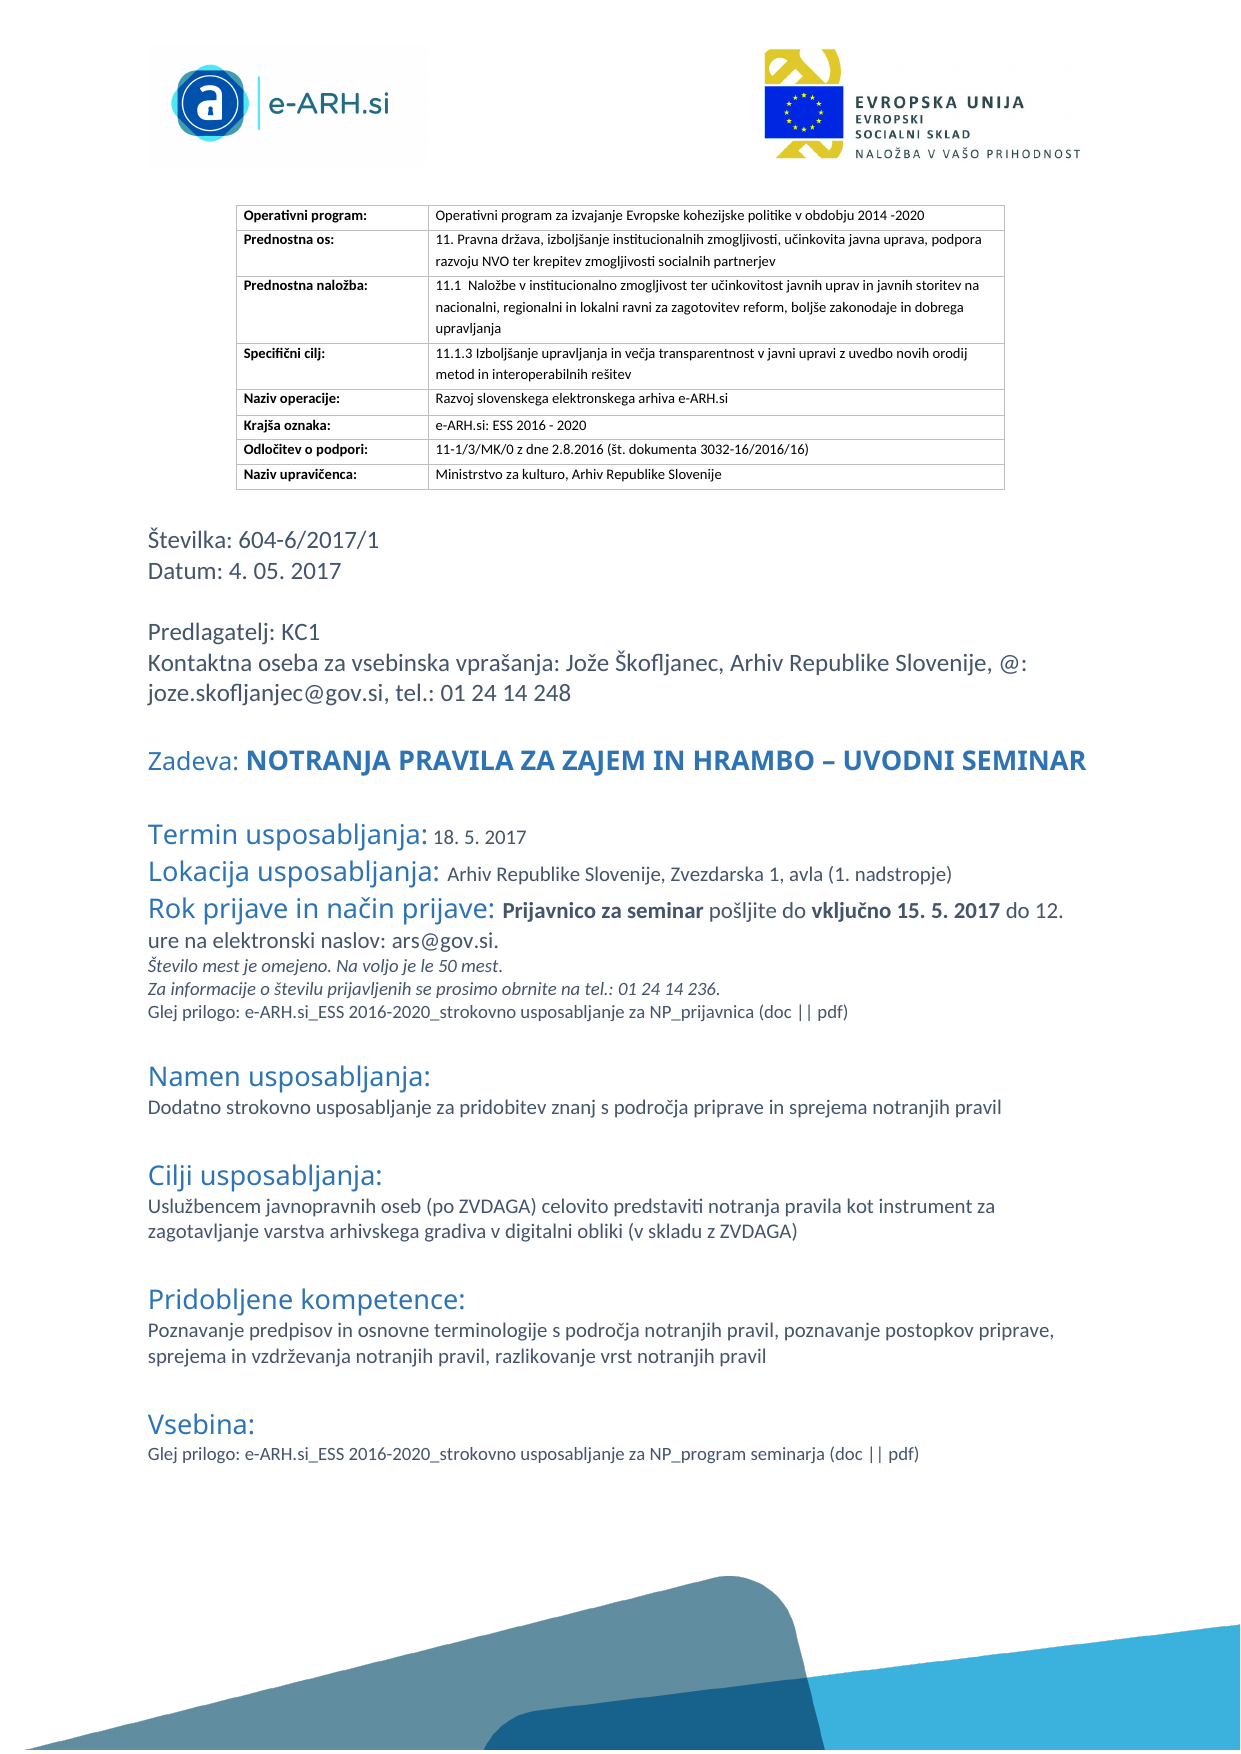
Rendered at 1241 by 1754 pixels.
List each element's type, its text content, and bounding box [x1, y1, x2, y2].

subtitle Uslužbencem javnopravnih oseb (po ZVDAGA) celovito predstaviti notranja pravila kot instrument za zagotavljanje varstva arhivskega gradiva v digitalni obliki (v skladu z ZVDAGA) [148, 1193, 1093, 1244]
table_cell Prednostna os: [237, 231, 428, 276]
table_header Operativni program za izvajanje Evropske kohezijske politike v obdobju 2014 -2020 [429, 206, 1004, 229]
picture [147, 44, 430, 166]
text Glej prilogo: e-ARH.si_ESS 2016-2020_strokovno usposabljanje za NP_program seminarja (doc || pdf) [148, 1442, 1093, 1465]
subtitle Rok prijave in način prijave: Prijavnico za seminar pošljite do vključno 15. 5. 2017 do 12. ure na elektronski naslov: ars@gov.si. [148, 889, 1093, 954]
table_cell Odločitev o podpori: [237, 440, 428, 464]
table_cell Krajša oznaka: [237, 416, 428, 439]
subtitle Število mest je omejeno. Na voljo je le 50 mest. [148, 954, 1093, 977]
text Predlagatelj: [148, 616, 1093, 647]
picture [761, 44, 1093, 166]
table_header Operativni program: [237, 206, 428, 229]
table_cell 11.1 Naložbe v institucionalno zmogljivost ter učinkovitost javnih uprav in javnih storitev na nacionalni, regionalni in lokalni ravni za zagotovitev reform, boljše zakonodaje in dobrega upravljanja [429, 277, 1004, 343]
subtitle Poznavanje predpisov in osnovne terminologije s področja notranjih pravil, poznavanje postopkov priprave, sprejema in vzdrževanja notranjih pravil, razlikovanje vrst notranjih pravil [148, 1318, 1093, 1368]
text Glej prilogo: e-ARH.si_ESS 2016-2020_strokovno usposabljanje za NP_prijavnica (doc || pdf) [148, 1000, 1093, 1023]
subtitle Vsebina: [148, 1405, 1093, 1442]
picture [0, 1512, 1241, 1750]
text Kontaktna oseba za vsebinska vprašanja: Jože Škofljanec, Arhiv Republike Slovenije, @: joze.skofljanjec@gov.si, tel.: 01 24 14 248 [148, 647, 1093, 708]
text Številka: 604-6/2017/1 [148, 524, 1093, 555]
subtitle Zadeva: NOTRANJA PRAVILA ZA ZAJEM IN HRAMBO – UVODNI SEMINAR [148, 742, 1093, 779]
table_cell Specifični cilj: [237, 344, 428, 389]
table_cell 11-1/3/MK/0 z dne 2.8.2016 (št. dokumenta 3032-16/2016/16) [429, 440, 1004, 464]
text Datum: [148, 555, 1093, 586]
table_cell Ministrstvo za kulturo, Arhiv Republike Slovenije [429, 465, 1004, 488]
subtitle Namen usposabljanja: [148, 1057, 1093, 1094]
subtitle Dodatno strokovno usposabljanje za pridobitev znanj s področja priprave in sprejema notranjih pravil [148, 1094, 1093, 1119]
table_cell 11. Pravna država, izboljšanje institucionalnih zmogljivosti, učinkovita javna uprava, podpora razvoju NVO ter krepitev zmogljivosti socialnih partnerjev [429, 231, 1004, 276]
subtitle Termin usposabljanja: 18. 5. 2017 [148, 816, 1093, 852]
table_cell Razvoj slovenskega elektronskega arhiva e-ARH.si [429, 390, 1004, 415]
table_cell Naziv upravičenca: [237, 465, 428, 488]
table_cell Naziv operacije: [237, 390, 428, 415]
table_cell e-ARH.si: ESS 2016 - 2020 [429, 416, 1004, 439]
subtitle Pridobljene kompetence: [148, 1281, 1093, 1318]
subtitle Za informacije o številu prijavljenih se prosimo obrnite na tel.: 01 24 14 236. [148, 977, 1093, 1000]
subtitle Cilji usposabljanja: [148, 1156, 1093, 1193]
table_cell Prednostna naložba: [237, 277, 428, 343]
subtitle Lokacija usposabljanja: Arhiv Republike Slovenije, Zvezdarska 1, avla (1. nadstropje) [148, 852, 1093, 889]
table_cell 11.1.3 Izboljšanje upravljanja in večja transparentnost v javni upravi z uvedbo novih orodij metod in interoperabilnih rešitev [429, 344, 1004, 389]
